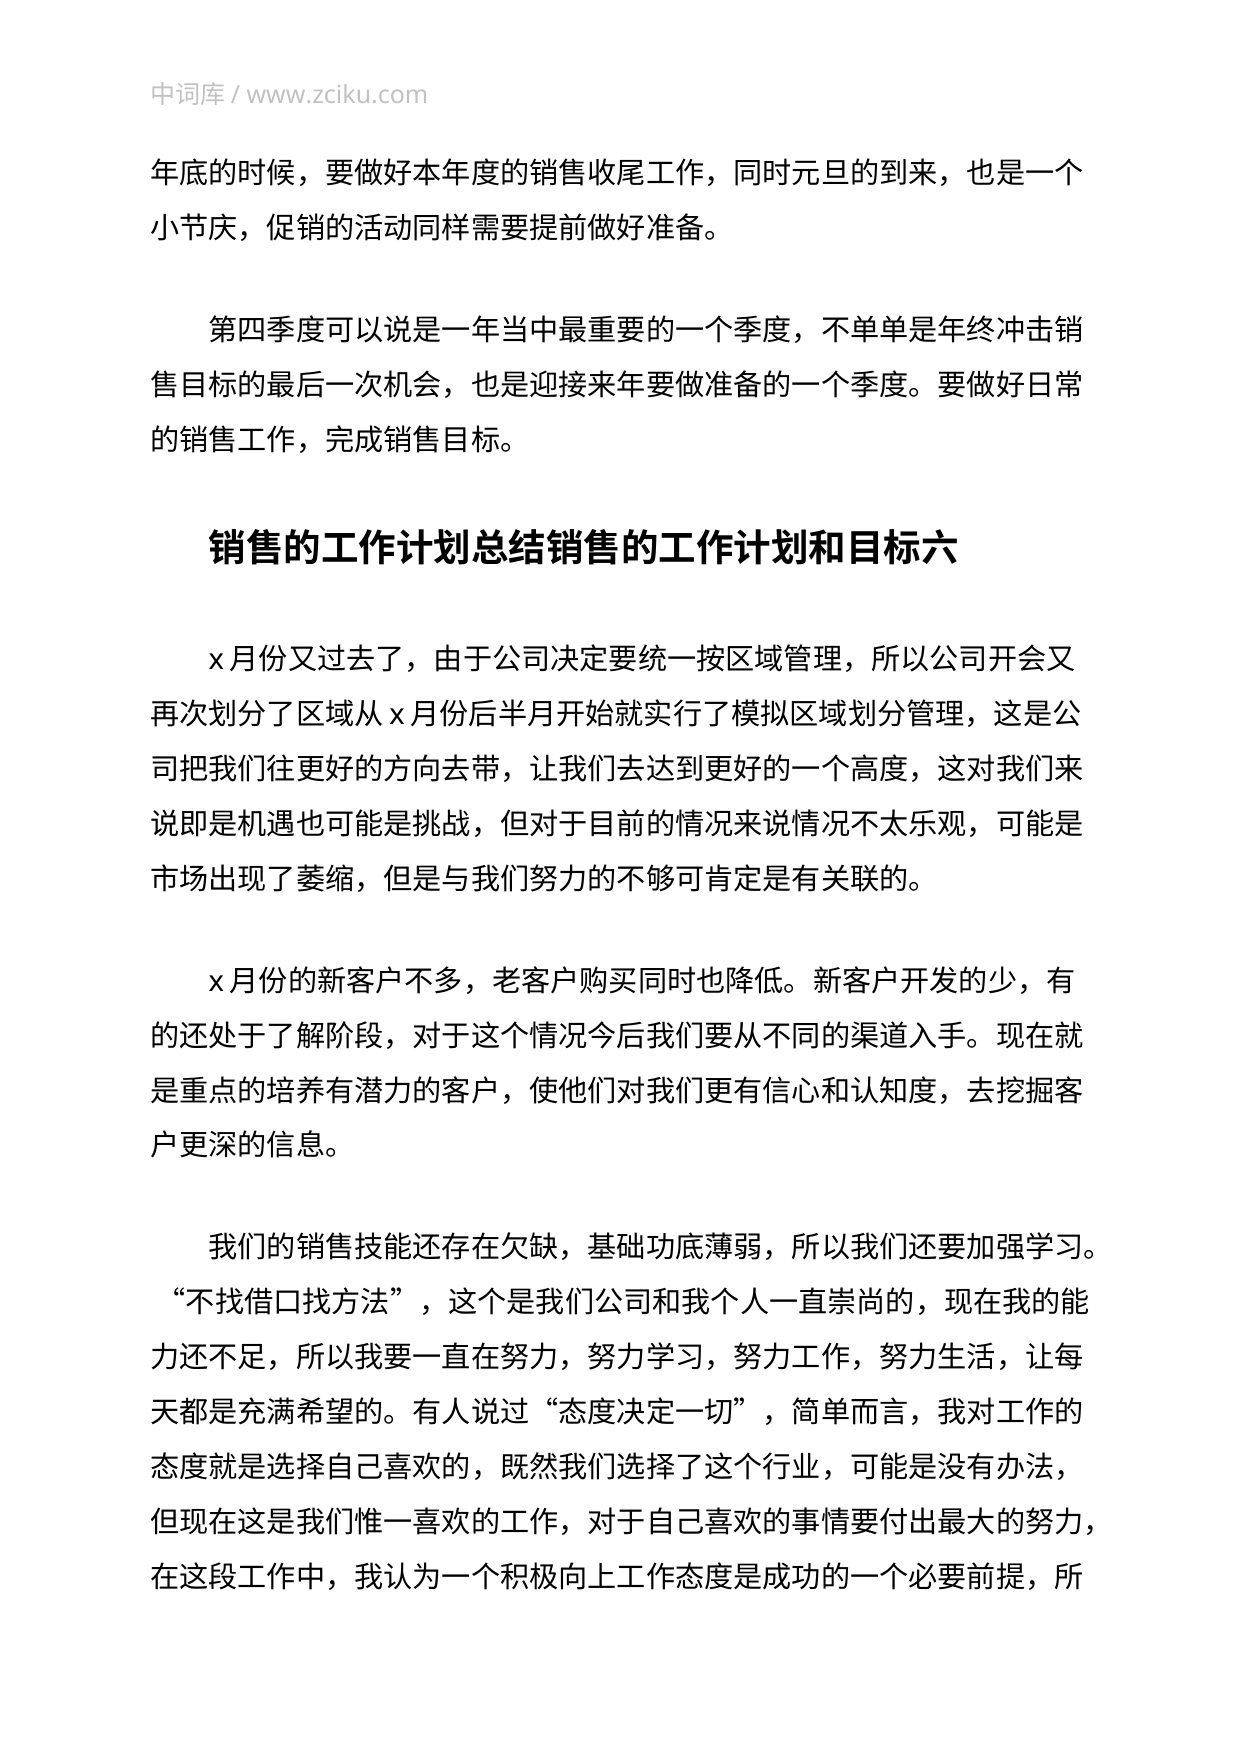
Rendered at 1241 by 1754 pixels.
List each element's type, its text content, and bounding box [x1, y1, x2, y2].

text 销售的工作计划总结销售的工作计划和目标六 [150, 518, 1090, 572]
text x月份又过去了，由于公司决定要统一按区域管理，所以公司开会又再次划分了区域从x月份后半月开始就实行了模拟区域划分管理，这是公司把我们往更好的方向去带，让我们去达到更好的一个高度，这对我们来说即是机遇也可能是挑战，但对于目前的情况来说情况不太乐观，可能是市场出现了萎缩，但是与我们努力的不够可肯定是有关联的。 [150, 636, 1090, 898]
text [150, 1224, 1090, 1595]
text x月份的新客户不多，老客户购买同时也降低。新客户开发的少，有的还处于了解阶段，对于这个情况今后我们要从不同的渠道入手。现在就是重点的培养有潜力的客户，使他们对我们更有信心和认知度，去挖掘客户更深的信息。 [150, 957, 1090, 1164]
text 第四季度可以说是一年当中最重要的一个季度，不单单是年终冲击销售目标的最后一次机会，也是迎接来年要做准备的一个季度。要做好日常的销售工作，完成销售目标。 [150, 307, 1090, 459]
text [150, 150, 1090, 247]
